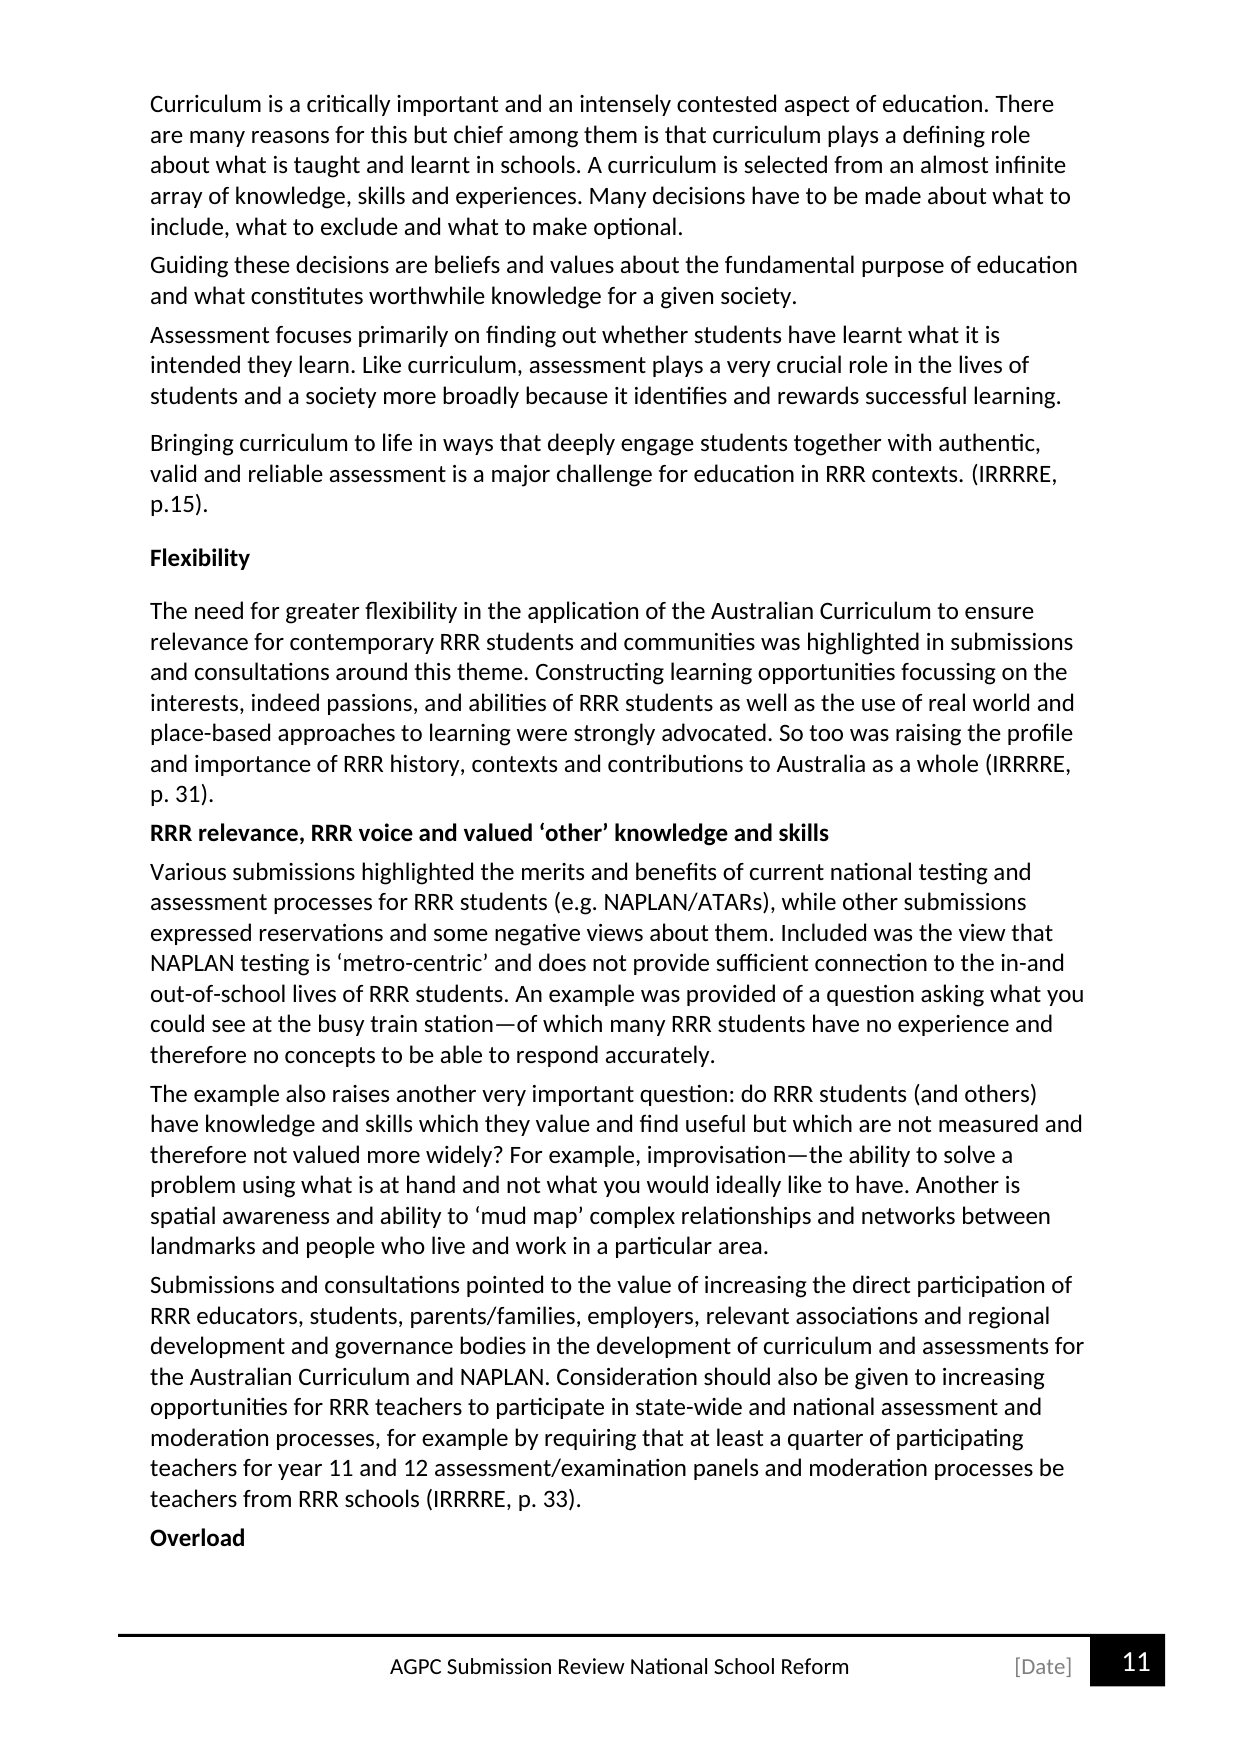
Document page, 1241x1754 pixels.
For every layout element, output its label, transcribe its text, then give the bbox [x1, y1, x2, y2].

text Bringing curriculum to life in ways that deeply engage students together with authentic, valid and reliable assessment is a major challenge for education in RRR contexts. (IRRRRE, p.15). [150, 427, 1090, 519]
text The need for greater flexibility in the application of the Australian Curriculum to ensure relevance for contemporary RRR students and communities was highlighted in submissions and consultations around this theme. Constructing learning opportunities focussing on the interests, indeed passions, and abilities of RRR students as well as the use of real world and place-based approaches to learning were strongly advocated. So too was raising the profile and importance of RRR history, contexts and contributions to Australia as a whole (IRRRRE, p. 31). [150, 595, 1090, 809]
text Assessment focuses primarily on finding out whether students have learnt what it is intended they learn. Like curriculum, assessment plays a very crucial role in the lives of students and a society more broadly because it identifies and rewards successful learning. [150, 319, 1090, 411]
text The example also raises another very important question: do RRR students (and others) have knowledge and skills which they value and find useful but which are not measured and therefore not valued more widely? For example, improvisation—the ability to solve a problem using what is at hand and not what you would ideally like to have. Another is spatial awareness and ability to ‘mud map’ complex relationships and networks between landmarks and people who live and work in a particular area. [150, 1078, 1090, 1261]
text Submissions and consultations pointed to the value of increasing the direct participation of RRR educators, students, parents/families, employers, relevant associations and regional development and governance bodies in the development of curriculum and assessments for the Australian Curriculum and NAPLAN. Consideration should also be given to increasing opportunities for RRR teachers to participate in state-wide and national assessment and moderation processes, for example by requiring that at least a quarter of participating teachers for year 11 and 12 assessment/examination panels and moderation processes be teachers from RRR schools (IRRRRE, p. 33). [150, 1269, 1090, 1513]
text Curriculum is a critically important and an intensely contested aspect of education. There are many reasons for this but chief among them is that curriculum plays a defining role about what is taught and learnt in schools. A curriculum is selected from an almost infinite array of knowledge, skills and experiences. Many decisions have to be made about what to include, what to exclude and what to make optional. [150, 89, 1090, 241]
text RRR relevance, RRR voice and valued ‘other’ knowledge and skills [150, 817, 1090, 848]
text Flexibility [150, 542, 1090, 572]
text Guiding these decisions are beliefs and values about the fundamental purpose of education and what constitutes worthwhile knowledge for a given society. [150, 249, 1090, 311]
text Overload [150, 1522, 1090, 1552]
text Various submissions highlighted the merits and benefits of current national testing and assessment processes for RRR students (e.g. NAPLAN/ATARs), while other submissions expressed reservations and some negative views about them. Included was the view that NAPLAN testing is ‘metro-centric’ and does not provide sufficient connection to the in-and out-of-school lives of RRR students. An example was provided of a question asking what you could see at the busy train station—of which many RRR students have no experience and therefore no concepts to be able to respond accurately. [150, 856, 1090, 1069]
